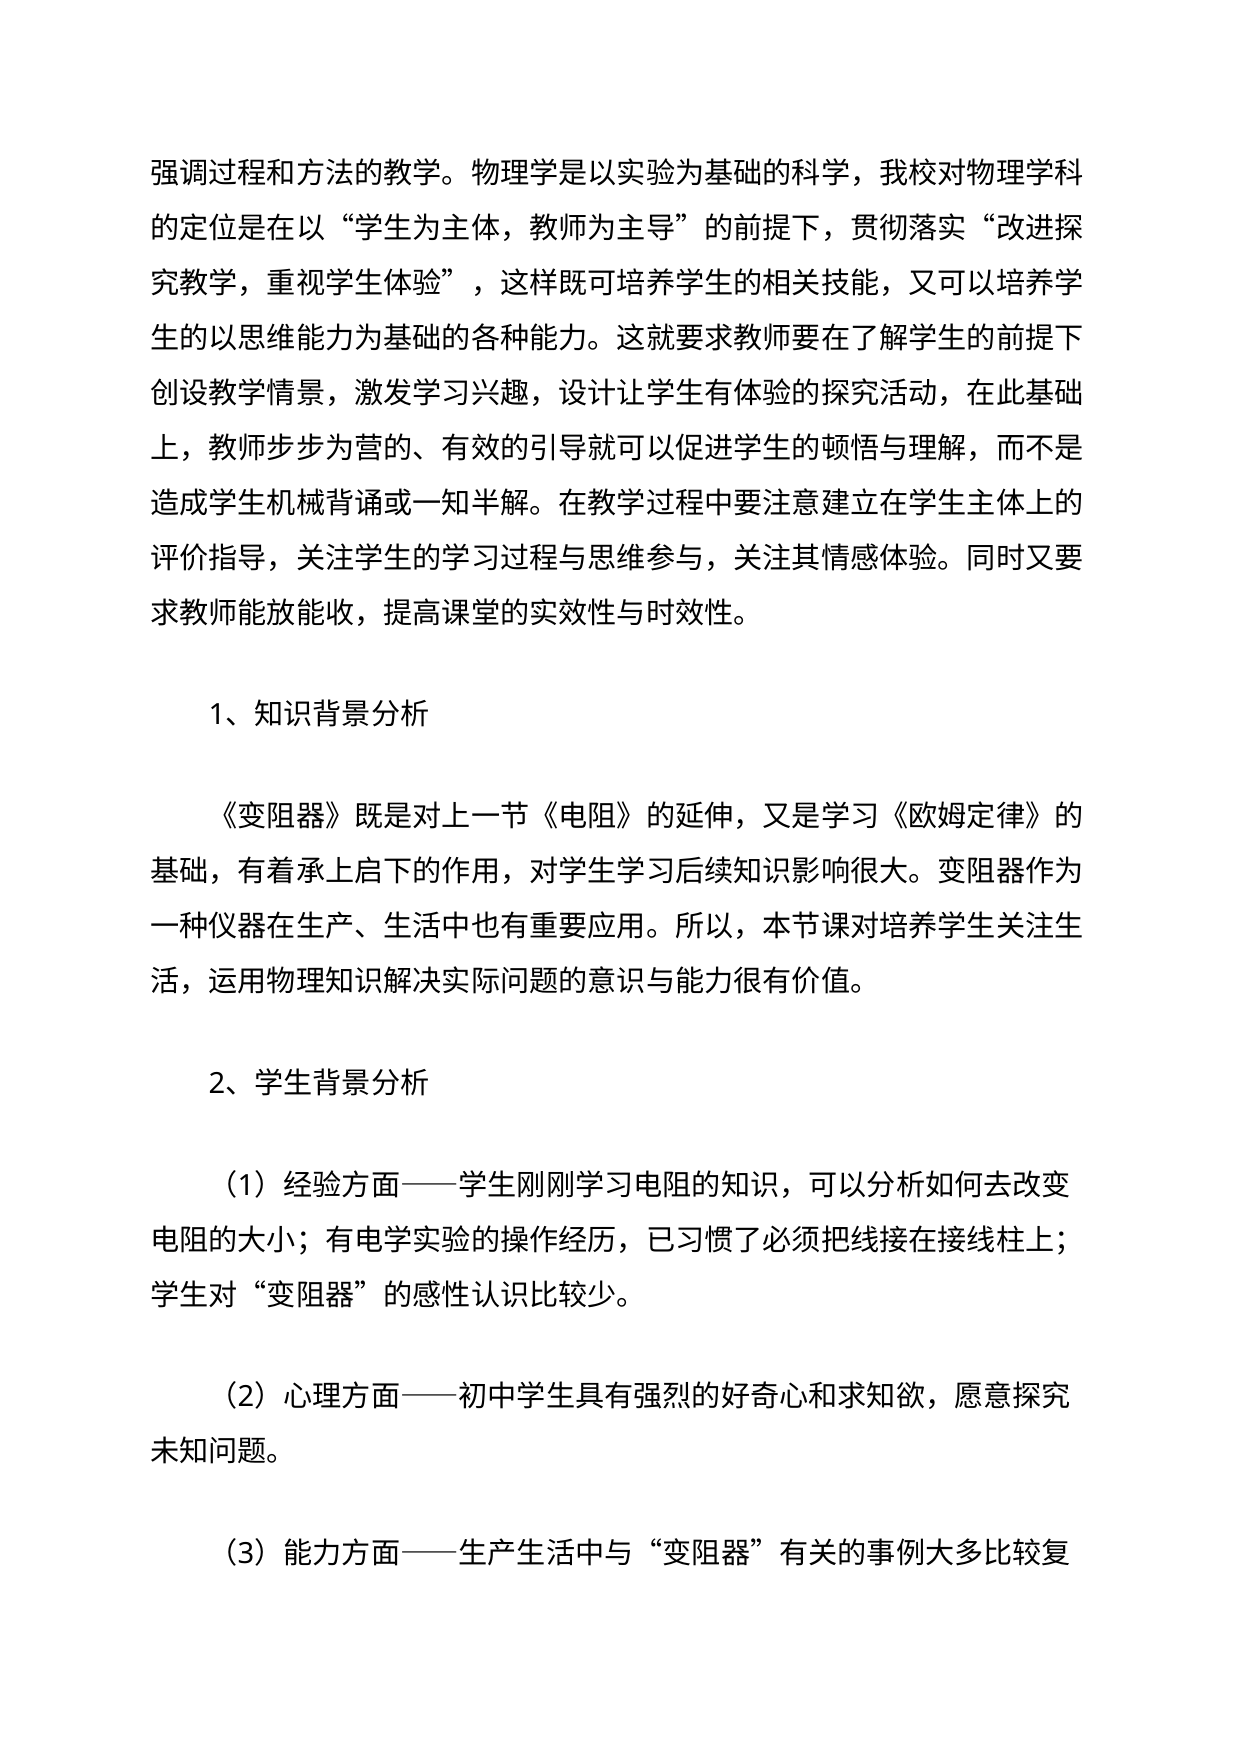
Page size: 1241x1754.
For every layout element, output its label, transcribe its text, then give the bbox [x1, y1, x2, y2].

text 1、知识背景分析 [150, 691, 1090, 733]
text （2）心理方面——初中学生具有强烈的好奇心和求知欲，愿意探究未知问题。 [150, 1373, 1090, 1470]
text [150, 1530, 1090, 1572]
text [150, 150, 1090, 631]
text 《变阻器》既是对上一节《电阻》的延伸，又是学习《欧姆定律》的基础，有着承上启下的作用，对学生学习后续知识影响很大。变阻器作为一种仪器在生产、生活中也有重要应用。所以，本节课对培养学生关注生活，运用物理知识解决实际问题的意识与能力很有价值。 [150, 793, 1090, 1000]
text （1）经验方面——学生刚刚学习电阻的知识，可以分析如何去改变电阻的大小；有电学实验的操作经历，已习惯了必须把线接在接线柱上；学生对“变阻器”的感性认识比较少。 [150, 1161, 1090, 1313]
text 2、学生背景分析 [150, 1059, 1090, 1102]
